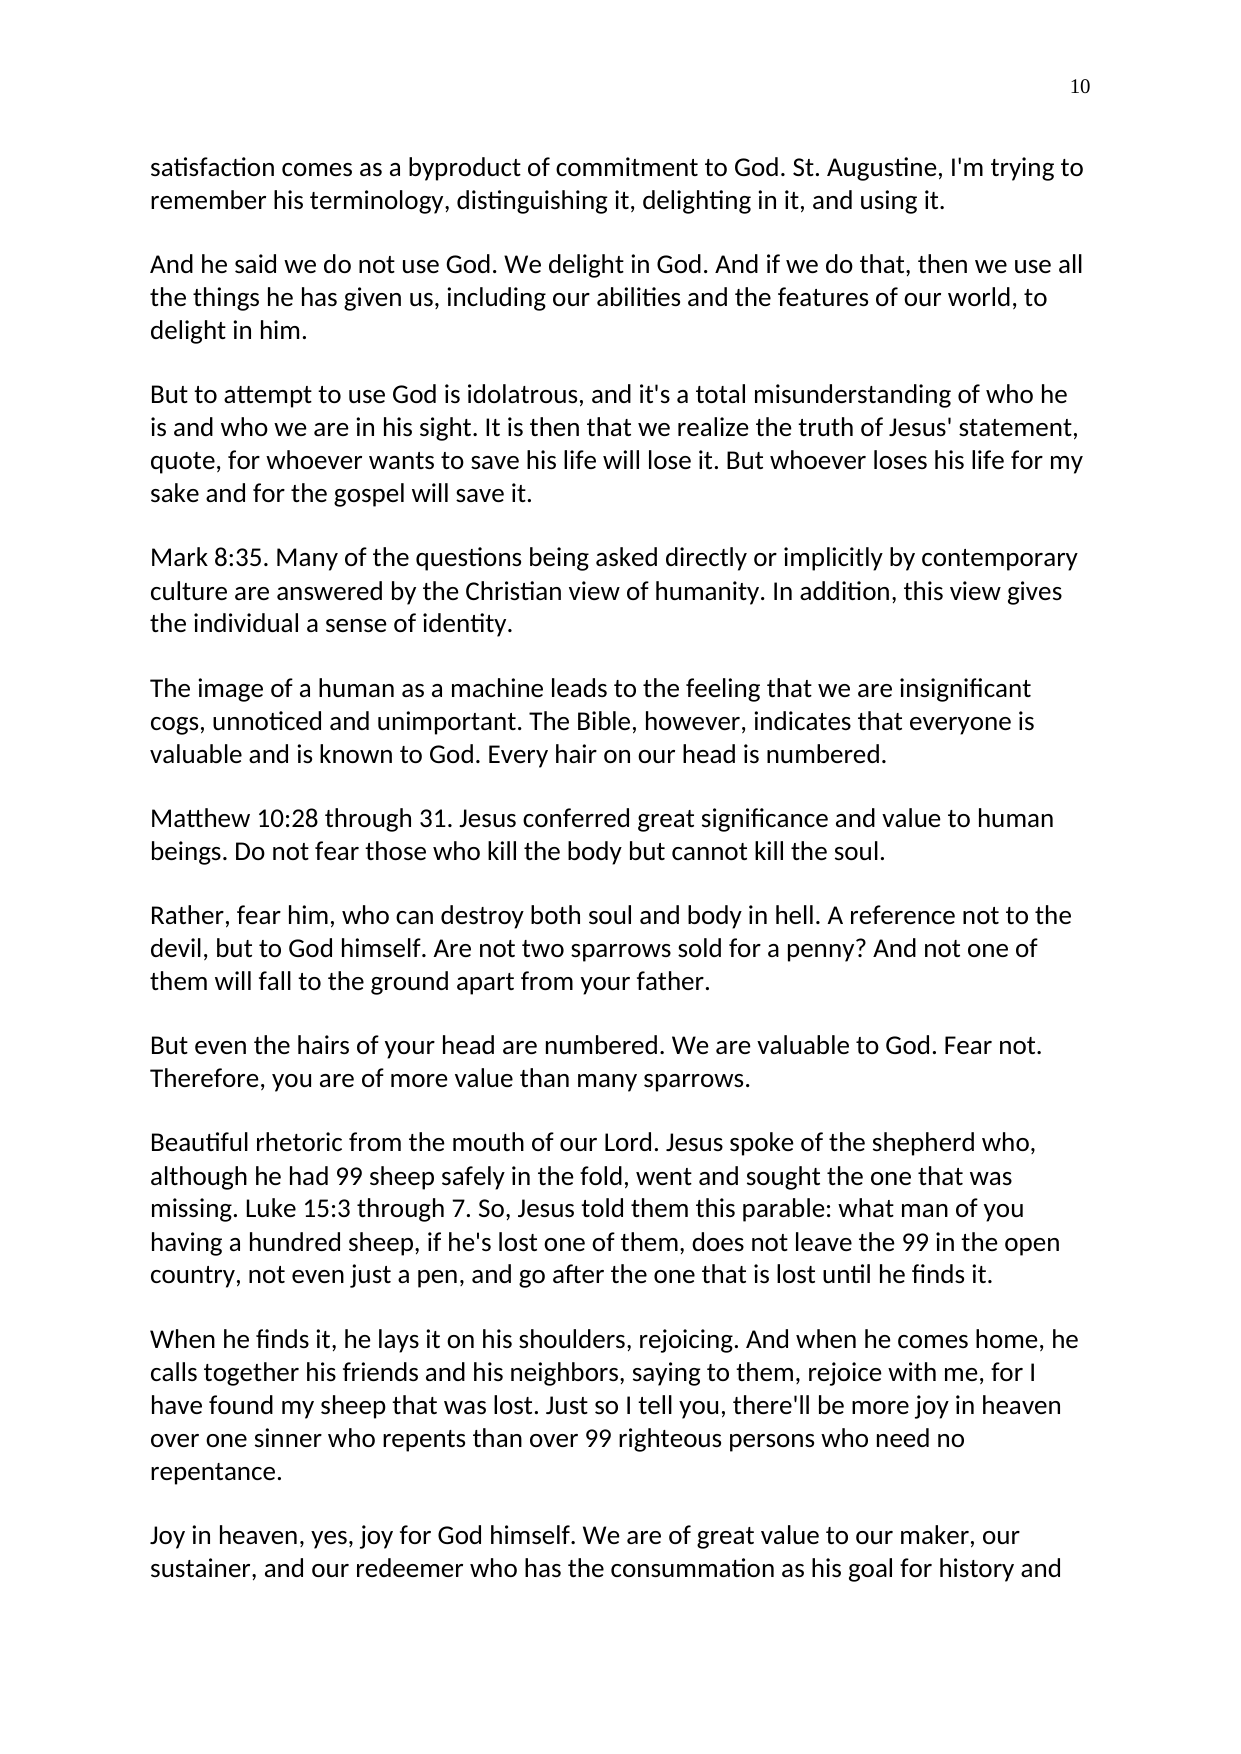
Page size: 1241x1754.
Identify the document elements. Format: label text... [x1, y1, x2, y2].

text Rather, fear him, who can destroy both soul and body in hell. A reference not to the devil, but to God himself. Are not two sparrows sold for a penny? And not one of them will fall to the ground apart from your father. [150, 898, 1090, 997]
text The image of a human as a machine leads to the feeling that we are insignificant cogs, unnoticed and unimportant. The Bible, however, indicates that everyone is valuable and is known to God. Every hair on our head is numbered. [150, 671, 1090, 770]
text But to attempt to use God is idolatrous, and it's a total misunderstanding of who he is and who we are in his sight. It is then that we realize the truth of Jesus' statement, quote, for whoever wants to save his life will lose it. But whoever loses his life for my sake and for the gospel will save it. [150, 377, 1090, 509]
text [150, 150, 1090, 216]
text Mark 8:35. Many of the questions being asked directly or implicitly by contemporary culture are answered by the Christian view of humanity. In addition, this view gives the individual a sense of identity. [150, 541, 1090, 640]
text But even the hairs of your head are numbered. We are valuable to God. Fear not. Therefore, you are of more value than many sparrows. [150, 1028, 1090, 1094]
text Beautiful rhetoric from the mouth of our Lord. Jesus spoke of the shepherd who, although he had 99 sheep safely in the fold, went and sought the one that was missing. Luke 15:3 through 7. So, Jesus told them this parable: what man of you having a hundred sheep, if he's lost one of them, does not leave the 99 in the open country, not even just a pen, and go after the one that is lost until he finds it. [150, 1126, 1090, 1291]
text When he finds it, he lays it on his shoulders, rejoicing. And when he comes home, he calls together his friends and his neighbors, saying to them, rejoice with me, for I have found my sheep that was lost. Just so I tell you, there'll be more joy in heaven over one sinner who repents than over 99 righteous persons who need no repentance. [150, 1322, 1090, 1487]
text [150, 1518, 1090, 1584]
text And he said we do not use God. We delight in God. And if we do that, then we use all the things he has given us, including our abilities and the features of our world, to delight in him. [150, 247, 1090, 346]
text Matthew 10:28 through 31. Jesus conferred great significance and value to human beings. Do not fear those who kill the body but cannot kill the soul. [150, 801, 1090, 867]
